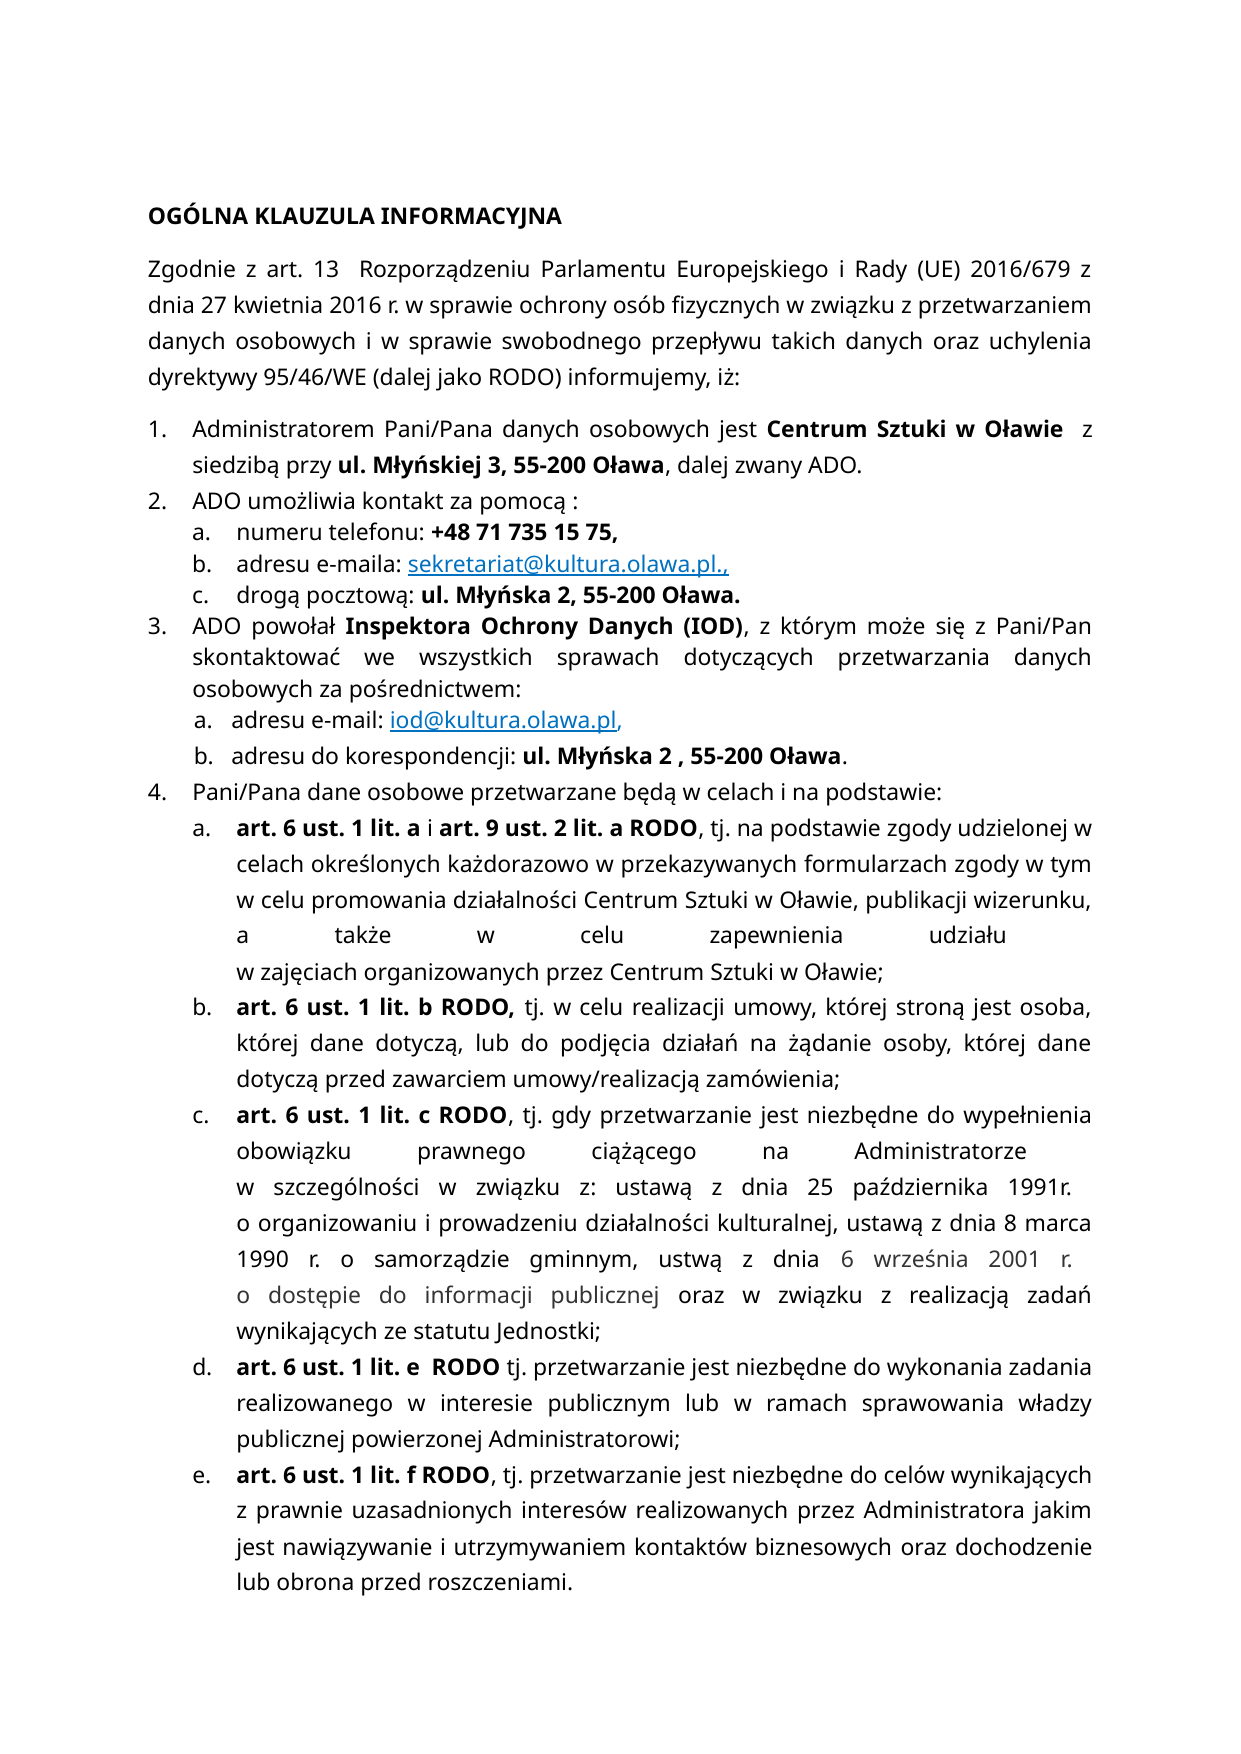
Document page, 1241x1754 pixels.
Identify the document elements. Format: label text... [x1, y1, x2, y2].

list art. 6 ust. 1 lit. f RODO, tj. przetwarzanie jest niezbędne do celów wynikających z prawnie uzasadnionych interesów realizowanych przez Administratora jakim jest nawiązywanie i utrzymywaniem kontaktów biznesowych oraz dochodzenie lub obrona przed roszczeniami. [192, 1458, 1093, 1598]
text Zgodnie z art. 13 Rozporządzeniu Parlamentu Europejskiego i Rady (UE) 2016/679 z dnia 27 kwietnia 2016 r. w sprawie ochrony osób fizycznych w związku z przetwarzaniem danych osobowych i w sprawie swobodnego przepływu takich danych oraz uchylenia dyrektywy 95/46/WE (dalej jako RODO) informujemy, iż: [148, 253, 1093, 392]
list adresu e-mail: iod@kultura.olawa.pl, [193, 704, 1093, 735]
list art. 6 ust. 1 lit. b RODO, tj. w celu realizacji umowy, której stroną jest osoba, której dane dotyczą, lub do podjęcia działań na żądanie osoby, której dane dotyczą przed zawarciem umowy/realizacją zamówienia; [192, 991, 1093, 1094]
list art. 6 ust. 1 lit. c RODO, tj. gdy przetwarzanie jest niezbędne do wypełnienia obowiązku prawnego ciążącego na Administratorze w szczególności w związku z: ustawą z dnia 25 października 1991r. o organizowaniu i prowadzeniu działalności kulturalnej, ustawą z dnia 8 marca 1990 r. o samorządzie gminnym, ustwą z dnia 6 września 2001 r. o dostępie do informacji publicznej oraz w związku z realizacją zadań wynikających ze statutu Jednostki; [192, 1099, 1093, 1346]
list art. 6 ust. 1 lit. a i art. 9 ust. 2 lit. a RODO, tj. na podstawie zgody udzielonej w celach określonych każdorazowo w przekazywanych formularzach zgody w tym w celu promowania działalności Centrum Sztuki w Oławie, publikacji wizerunku, a także w celu zapewnienia udziału w zajęciach organizowanych przez Centrum Sztuki w Oławie; [192, 812, 1093, 987]
list Pani/Pana dane osobowe przetwarzane będą w celach i na podstawie: [148, 776, 1093, 807]
text b. adresu e-maila: sekretariat@kultura.olawa.pl., [192, 548, 1093, 579]
list art. 6 ust. 1 lit. e RODO tj. przetwarzanie jest niezbędne do wykonania zadania realizowanego w interesie publicznym lub w ramach sprawowania władzy publicznej powierzonej Administratorowi; [192, 1351, 1093, 1454]
list adresu do korespondencji: ul. Młyńska 2 , 55-200 Oława. [193, 740, 1093, 771]
text a. numeru telefonu: +48 71 735 15 75, [192, 516, 1093, 548]
list ADO powołał Inspektora Ochrony Danych (IOD), z którym może się z Pani/Pan skontaktować we wszystkich sprawach dotyczących przetwarzania danych osobowych za pośrednictwem: [148, 610, 1093, 704]
list ADO umożliwia kontakt za pomocą : [148, 485, 1093, 516]
list Administratorem Pani/Pana danych osobowych jest Centrum Sztuki w Oławie z siedzibą przy ul. Młyńskiej 3, 55-200 Oława, dalej zwany ADO. [148, 413, 1093, 480]
text c. drogą pocztową: ul. Młyńska 2, 55-200 Oława. [192, 579, 1093, 610]
text OGÓLNA KLAUZULA INFORMACYJNA [148, 200, 1093, 231]
